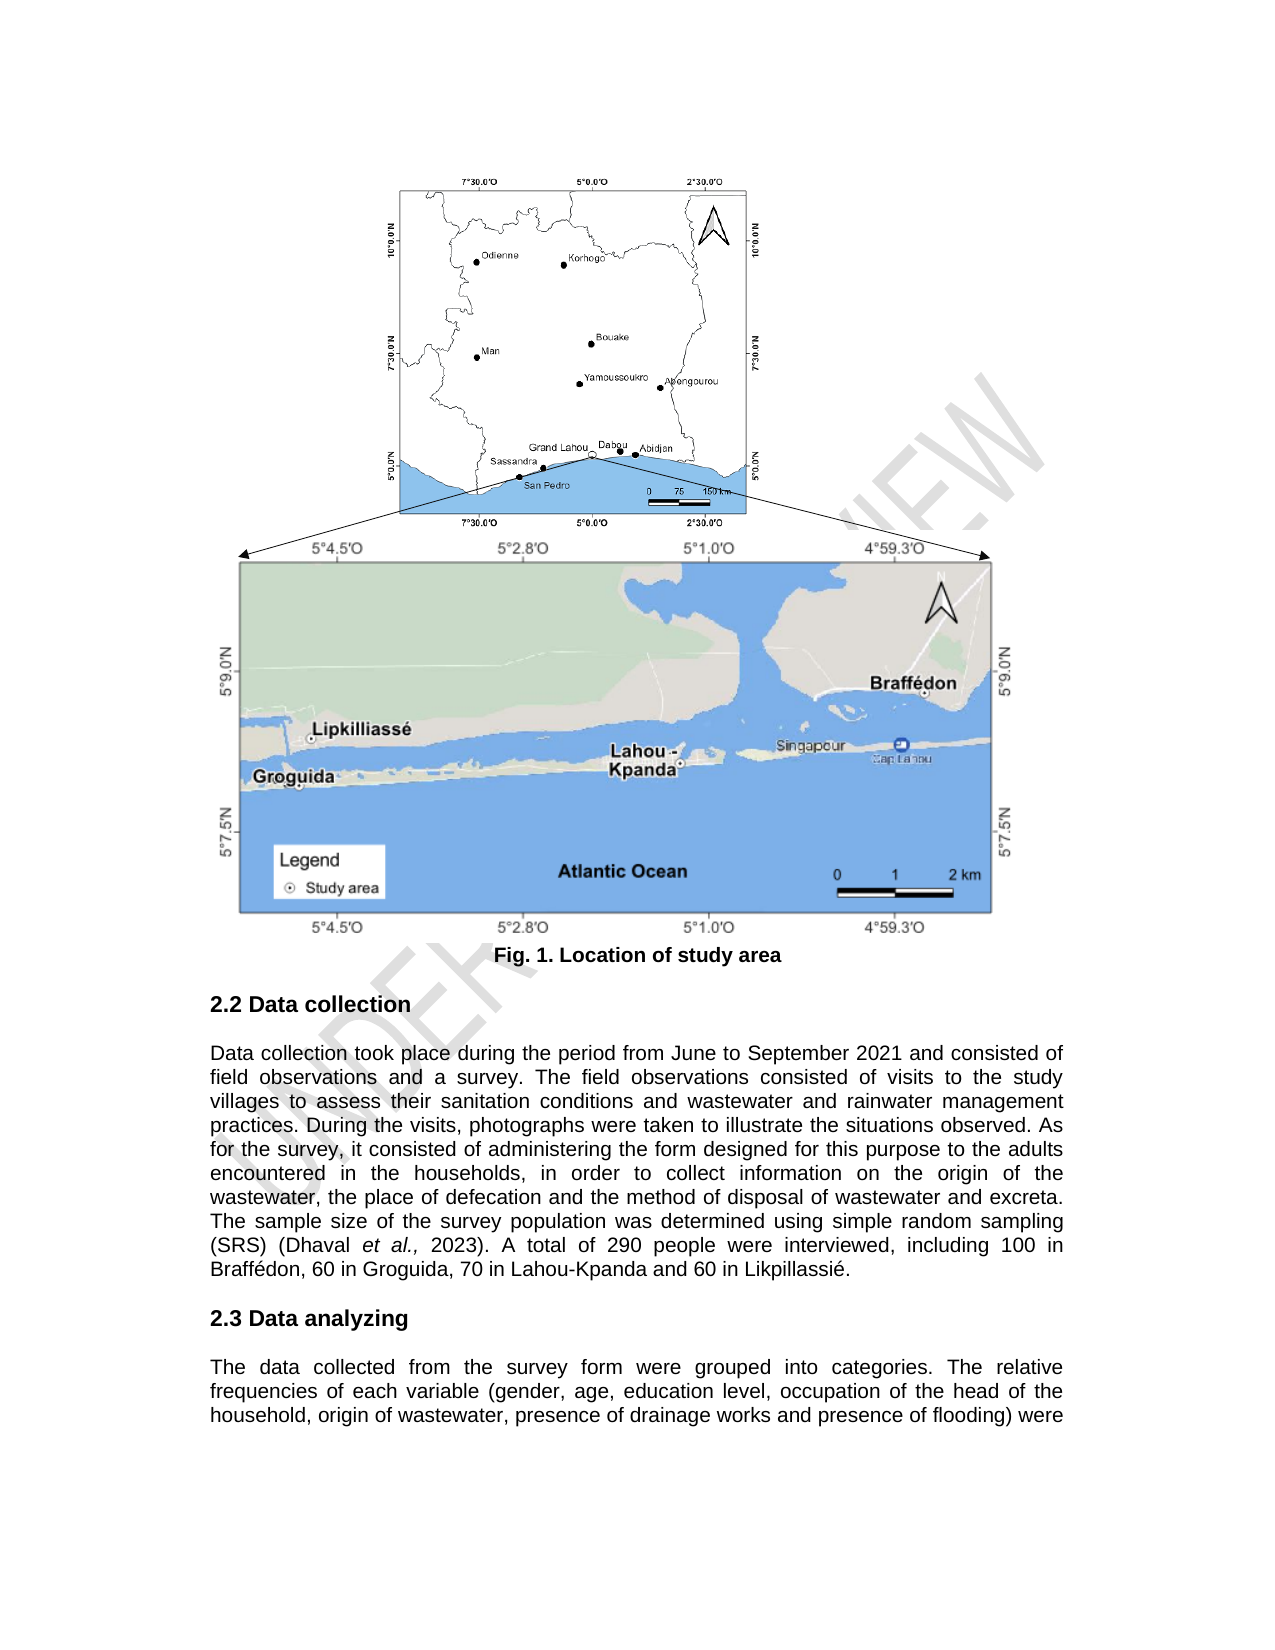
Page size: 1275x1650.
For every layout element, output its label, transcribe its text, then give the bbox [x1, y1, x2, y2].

text Fig. 1. Location of study area [210, 943, 1065, 967]
text 2.3 Data analyzing [210, 1304, 1065, 1331]
text 2.2 Data collection [210, 991, 1065, 1017]
text Data collection took place during the period from June to September 2021 and consisted of field observations and a survey. The field observations consisted of visits to the study villages to assess their sanitation conditions and wastewater and rainwater management practices. During the visits, photographs were taken to illustrate the situations observed. As for the survey, it consisted of administering the form designed for this purpose to the adults encountered in the households, in order to collect information on the origin of the wastewater, the place of defecation and the method of disposal of wastewater and excreta. The sample size of the survey population was determined using simple random sampling (SRS) (Dhaval et al., 2023). A total of 290 people were interviewed, including 100 in Braffédon, 60 in Groguida, 70 in Lahou-Kpanda and 60 in Likpillassié. [210, 1041, 1065, 1281]
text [210, 1355, 1065, 1427]
